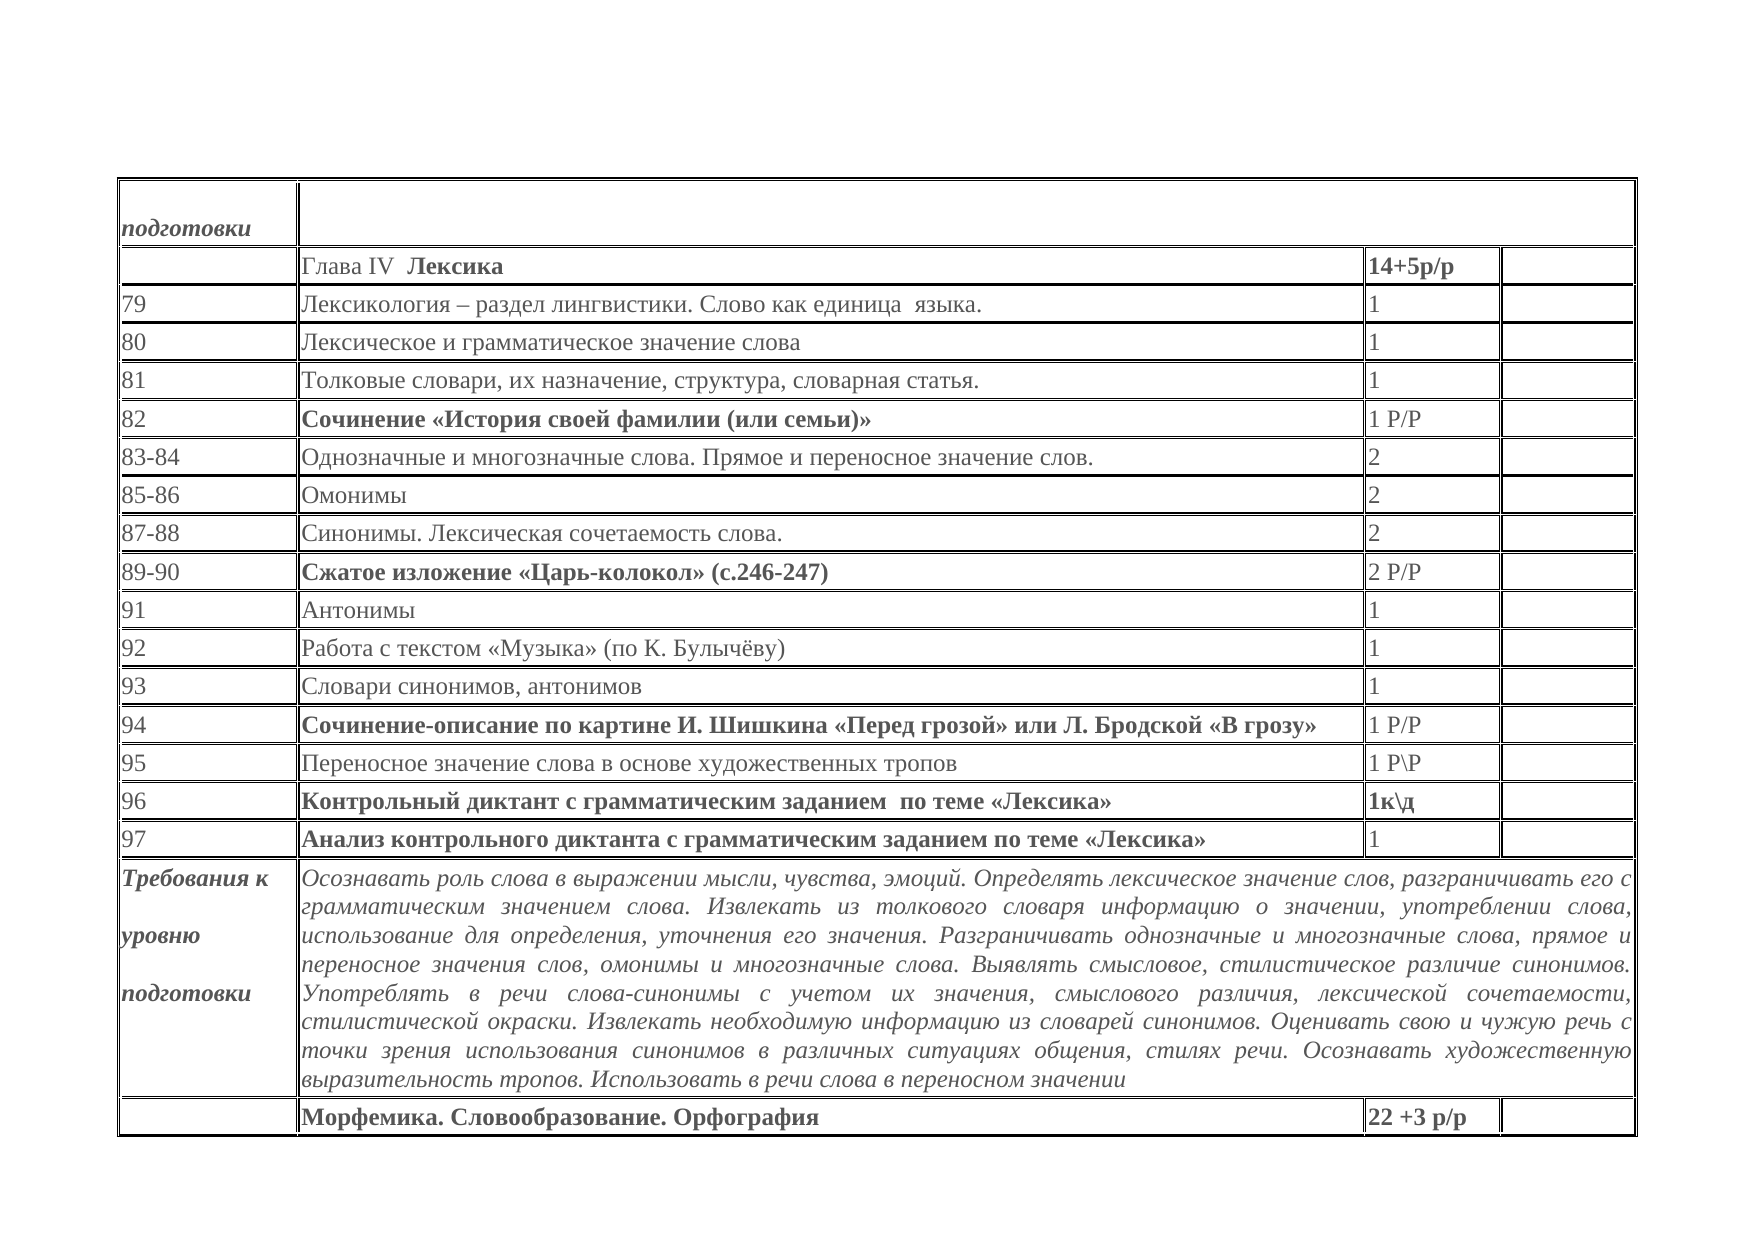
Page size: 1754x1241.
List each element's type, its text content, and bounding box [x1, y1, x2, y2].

table_cell 1 [1366, 286, 1499, 321]
table_cell Однозначные и многозначные слова. Прямое и переносное значение слов. [300, 439, 1363, 474]
table_cell 94 [120, 703, 296, 742]
table_cell 83-84 [118, 436, 298, 474]
table_cell [118, 1096, 298, 1134]
table_cell 1к\д [1366, 783, 1499, 818]
table_cell [1501, 627, 1636, 665]
table_cell 97 [120, 818, 296, 856]
table_cell Синонимы. Лексическая сочетаемость слова. [300, 516, 1363, 550]
table_cell 80 [120, 321, 296, 359]
table_cell 2 [1366, 439, 1499, 474]
table_cell Морфемика. Словообразование. Орфография [298, 1099, 1365, 1134]
table_cell 1 [1366, 669, 1499, 703]
table_cell 79 [118, 283, 296, 321]
table_cell Работа с текстом «Музыка» (по К. Булычёву) [300, 630, 1363, 665]
table_cell Переносное значение слова в основе художественных тропов [300, 745, 1363, 780]
table_cell 1 Р/Р [1366, 707, 1499, 742]
table_cell [1503, 665, 1635, 703]
table_cell 96 [118, 780, 298, 818]
table_cell Сочинение «История своей фамилии (или семьи)» [300, 401, 1363, 436]
table_cell [1503, 512, 1635, 550]
table_cell 87-88 [120, 512, 296, 550]
table_cell Словари синонимов, антонимов [300, 669, 1363, 703]
table_cell 1 [1366, 324, 1499, 359]
table_cell [1501, 589, 1636, 627]
table_cell 95 [118, 742, 298, 780]
table_cell [1503, 359, 1635, 397]
table_cell 1 [1366, 363, 1499, 397]
table_cell Требования к уровню подготовки [120, 856, 296, 1096]
table_cell 1 [1366, 592, 1499, 627]
table_cell [1503, 245, 1635, 283]
table_cell Контрольный диктант с грамматическим заданием по теме «Лексика» [300, 783, 1363, 818]
table_cell 14+5р/р [1366, 248, 1499, 283]
table_cell 2 Р/Р [1366, 554, 1499, 589]
table_cell [1503, 398, 1635, 436]
table_cell [1503, 283, 1636, 321]
table_cell [120, 245, 296, 283]
table_cell 1 Р\Р [1366, 745, 1499, 780]
table_cell Антонимы [300, 592, 1363, 627]
table_cell 92 [118, 627, 298, 665]
table_cell [1501, 436, 1636, 474]
table_cell [1501, 742, 1636, 780]
table_cell Осознавать роль слова в выражении мысли, чувства, эмоций. Определять лексическое значение слов, разграничивать его с грамматическим значением слова. Извлекать из толкового словаря информацию о значении, употреблении слова, использование для определения, уточнения его значения. Разграничивать однозначные и многозначные слова, прямое и переносное значения слов, омонимы и многозначные слова. Выявлять смысловое, стилистическое различие синонимов. Употреблять в речи слова-синонимы с учетом их значения, смыслового различия, лексической сочетаемости, стилистической окраски. Извлекать необходимую информацию из словарей синонимов. Оценивать свою и чужую речь с точки зрения использования синонимов в различных ситуациях общения, стилях речи. Осознавать художественную выразительность тропов. Использовать в речи слова в переносном значении [300, 856, 1635, 1096]
table_cell Сжатое изложение «Царь-колокол» (с.246-247) [300, 554, 1363, 589]
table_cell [298, 181, 1634, 244]
table_cell 1 [1366, 822, 1499, 856]
table_cell 93 [120, 665, 296, 703]
table_cell 2 [1366, 516, 1499, 550]
table_cell 22 +3 р/р [1365, 1097, 1501, 1134]
table_cell [1503, 550, 1635, 589]
table_cell 81 [120, 359, 296, 397]
table_cell [1503, 474, 1634, 512]
table_cell Лексическое и грамматическое значение слова [300, 324, 1363, 359]
table_cell 2 [1366, 477, 1499, 512]
table_cell Анализ контрольного диктанта с грамматическим заданием по теме «Лексика» [300, 822, 1363, 856]
table_cell Толковые словари, их назначение, структура, словарная статья. [300, 363, 1363, 397]
table_cell Глава IV Лексика [300, 248, 1363, 283]
table_cell Сочинение-описание по картине И. Шишкина «Перед грозой» или Л. Бродской «В грозу» [300, 707, 1363, 742]
table_cell 85-86 [120, 474, 296, 512]
table_cell 89-90 [120, 550, 296, 589]
table_cell [1503, 321, 1634, 359]
table_cell [1503, 818, 1635, 856]
table_cell 82 [120, 398, 296, 436]
table_cell [1501, 780, 1636, 818]
table_cell Лексикология – раздел лингвистики. Слово как единица языка. [300, 286, 1363, 321]
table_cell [120, 179, 298, 244]
table_cell [1503, 703, 1635, 742]
table_cell Омонимы [300, 477, 1363, 512]
table_cell [1501, 1096, 1636, 1134]
table_cell 1 Р/Р [1366, 401, 1499, 436]
table_cell 1 [1366, 630, 1499, 665]
table_cell 91 [118, 589, 298, 627]
